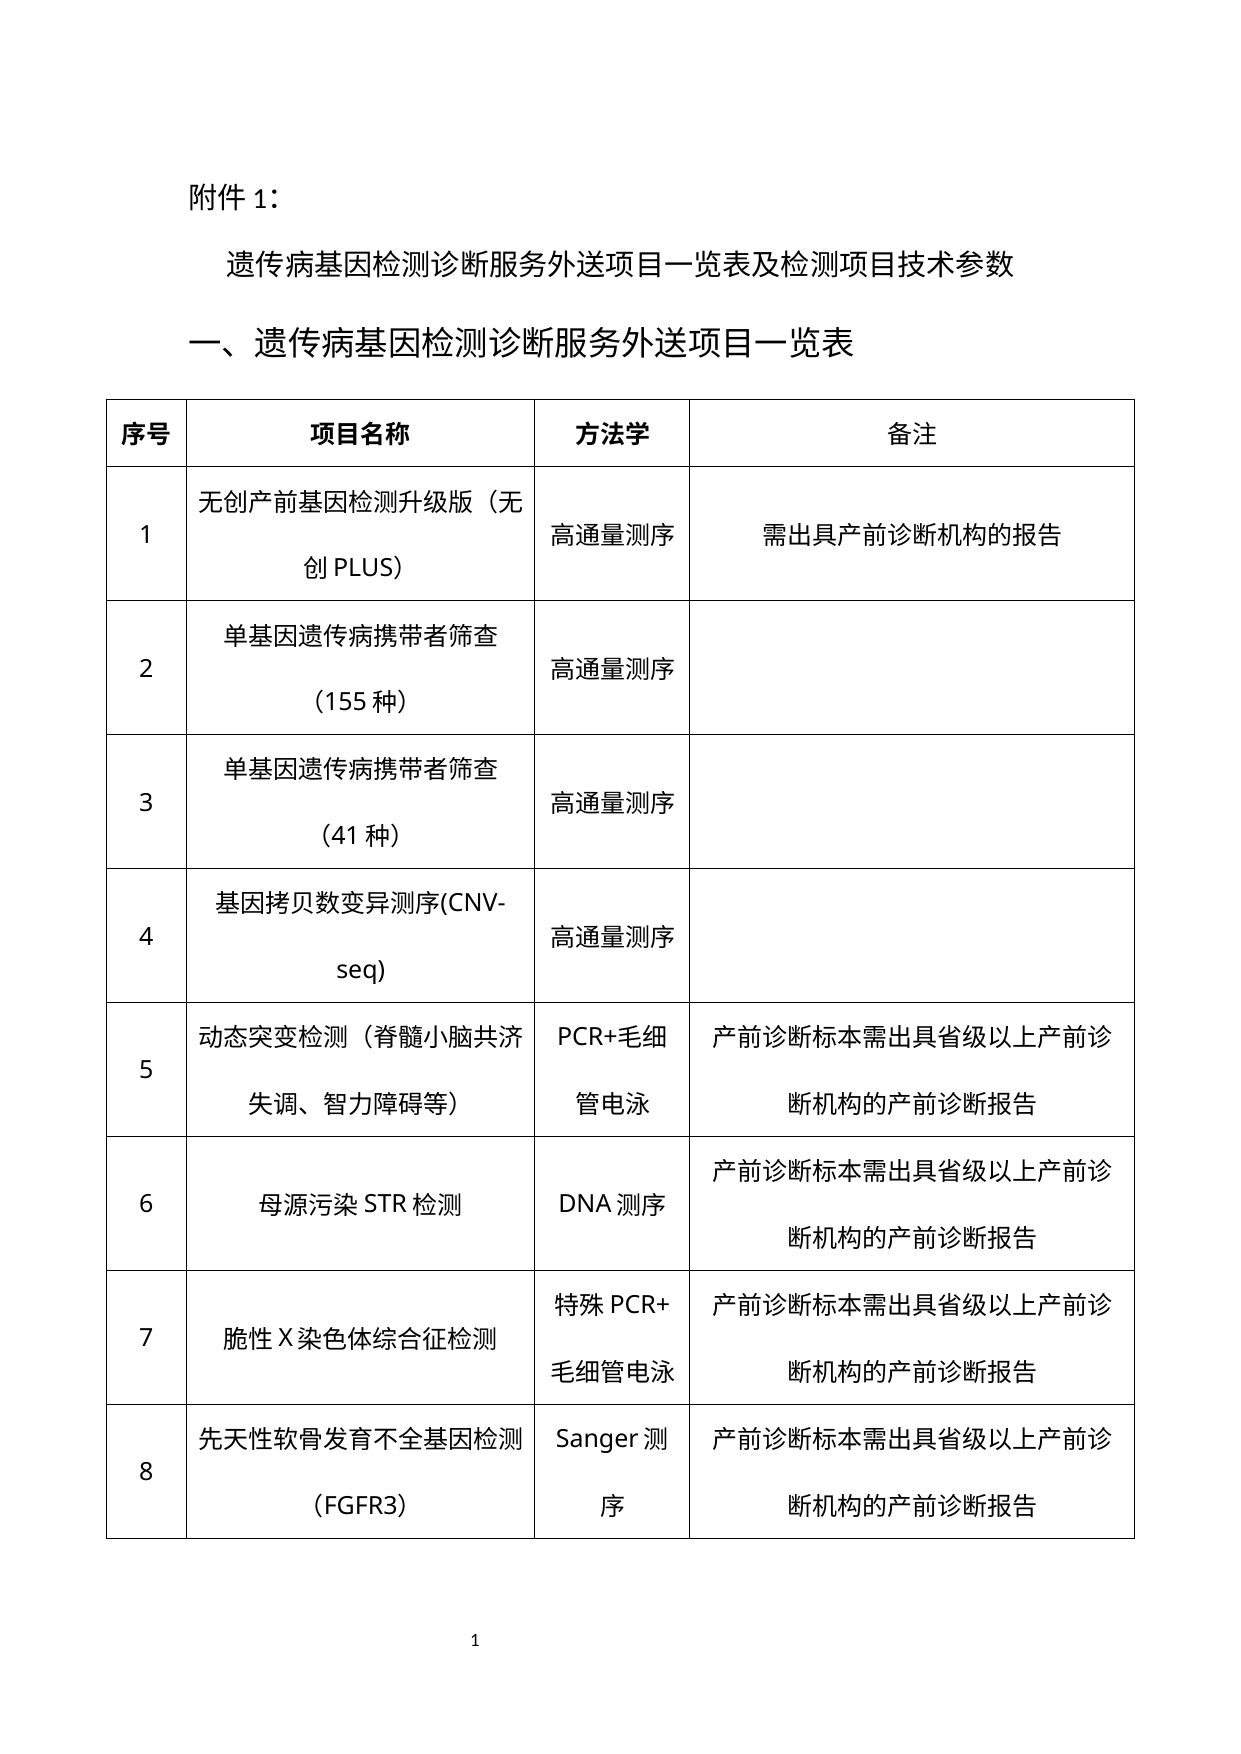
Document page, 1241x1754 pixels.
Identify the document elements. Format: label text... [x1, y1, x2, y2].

table_cell PCR+毛细管电泳 [535, 1003, 689, 1136]
table_cell 无创产前基因检测升级版（无创PLUS） [187, 467, 534, 600]
table_cell 产前诊断标本需出具省级以上产前诊断机构的产前诊断报告 [690, 1003, 1134, 1136]
table_cell 特殊PCR+毛细管电泳 [535, 1271, 689, 1404]
table_cell 6 [107, 1137, 186, 1270]
table_cell [690, 601, 1134, 734]
table_cell 高通量测序 [535, 735, 689, 868]
table_cell 高通量测序 [535, 601, 689, 734]
table_cell 高通量测序 [535, 869, 689, 1002]
table_cell 3 [107, 735, 186, 868]
table_cell [690, 869, 1134, 1002]
table_cell [690, 735, 1134, 868]
text 一、遗传病基因检测诊断服务外送项目一览表 [188, 308, 1052, 374]
table_cell 2 [107, 601, 186, 734]
table_header 方法学 [535, 400, 689, 466]
table_cell 5 [107, 1003, 186, 1136]
table_cell 基因拷贝数变异测序(CNV-seq) [187, 869, 534, 1002]
table_cell 产前诊断标本需出具省级以上产前诊断机构的产前诊断报告 [690, 1271, 1134, 1404]
table_header 序号 [107, 400, 186, 466]
table_cell 4 [107, 869, 186, 1002]
table_header 项目名称 [187, 400, 534, 466]
table_cell 产前诊断标本需出具省级以上产前诊断机构的产前诊断报告 [690, 1137, 1134, 1270]
table_cell 高通量测序 [535, 467, 689, 600]
table_cell 单基因遗传病携带者筛查（41种） [187, 735, 534, 868]
text 遗传病基因检测诊断服务外送项目一览表及检测项目技术参数 [188, 229, 1052, 295]
table_header 备注 [690, 400, 1134, 466]
table_cell 单基因遗传病携带者筛查（155种） [187, 601, 534, 734]
table_cell 母源污染STR检测 [187, 1137, 534, 1270]
table_cell 7 [107, 1271, 186, 1404]
text 附件1： [188, 162, 1052, 229]
table_cell 1 [107, 467, 186, 600]
table_cell 8 [107, 1405, 186, 1538]
table_cell 需出具产前诊断机构的报告 [690, 467, 1134, 600]
table_cell 先天性软骨发育不全基因检测（FGFR3） [187, 1405, 534, 1538]
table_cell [690, 1405, 1134, 1538]
table_cell 脆性X染色体综合征检测 [187, 1271, 534, 1404]
table_cell 动态突变检测（脊髓小脑共济失调、智力障碍等） [187, 1003, 534, 1136]
table_cell Sanger测序 [535, 1405, 689, 1538]
table_cell DNA测序 [535, 1137, 689, 1270]
